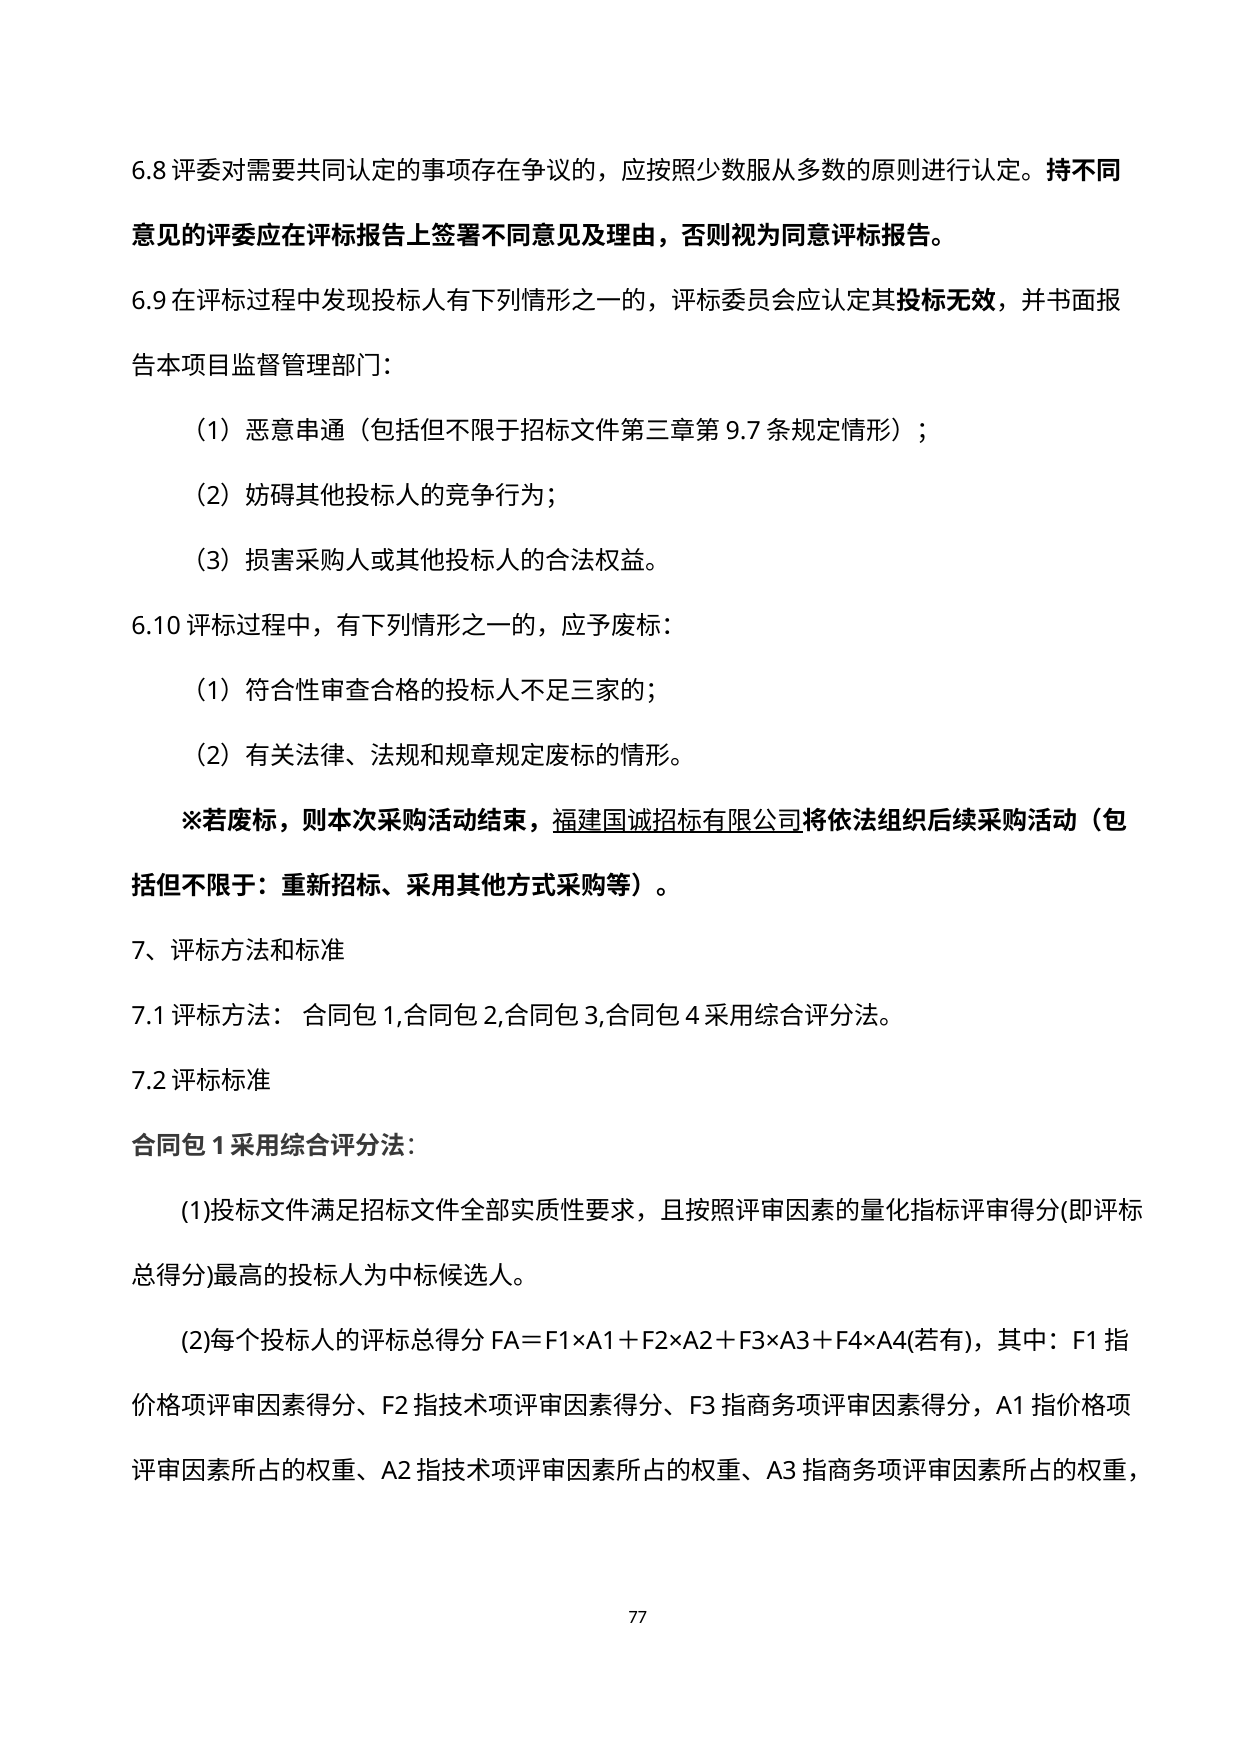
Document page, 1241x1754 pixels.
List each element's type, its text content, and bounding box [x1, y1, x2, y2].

text （3）损害采购人或其他投标人的合法权益。 [131, 526, 1144, 591]
text 6.10评标过程中，有下列情形之一的，应予废标： [131, 591, 1144, 656]
text 7.1评标方法： 合同包1,合同包2,合同包3,合同包4采用综合评分法。 [131, 981, 1144, 1046]
text 6.8评委对需要共同认定的事项存在争议的，应按照少数服从多数的原则进行认定。持不同意见的评委应在评标报告上签署不同意见及理由，否则视为同意评标报告。 [131, 136, 1144, 266]
text 7.2评标标准 [131, 1046, 1144, 1111]
text 6.9在评标过程中发现投标人有下列情形之一的，评标委员会应认定其投标无效，并书面报告本项目监督管理部门： [131, 266, 1144, 396]
text （2）妨碍其他投标人的竞争行为； [131, 461, 1144, 526]
text 7、评标方法和标准 [131, 916, 1144, 981]
text （1）恶意串通（包括但不限于招标文件第三章第9.7条规定情形）； [131, 396, 1144, 461]
text （2）有关法律、法规和规章规定废标的情形。 [131, 721, 1144, 786]
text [131, 1306, 1144, 1501]
text 合同包1采用综合评分法： [131, 1111, 1144, 1176]
text （1）符合性审查合格的投标人不足三家的； [131, 656, 1144, 721]
text (1)投标文件满足招标文件全部实质性要求，且按照评审因素的量化指标评审得分(即评标总得分)最高的投标人为中标候选人。 [131, 1176, 1144, 1306]
text ※若废标，则本次采购活动结束，福建国诚招标有限公司将依法组织后续采购活动（包括但不限于：重新招标、采用其他方式采购等）。 [131, 786, 1144, 916]
